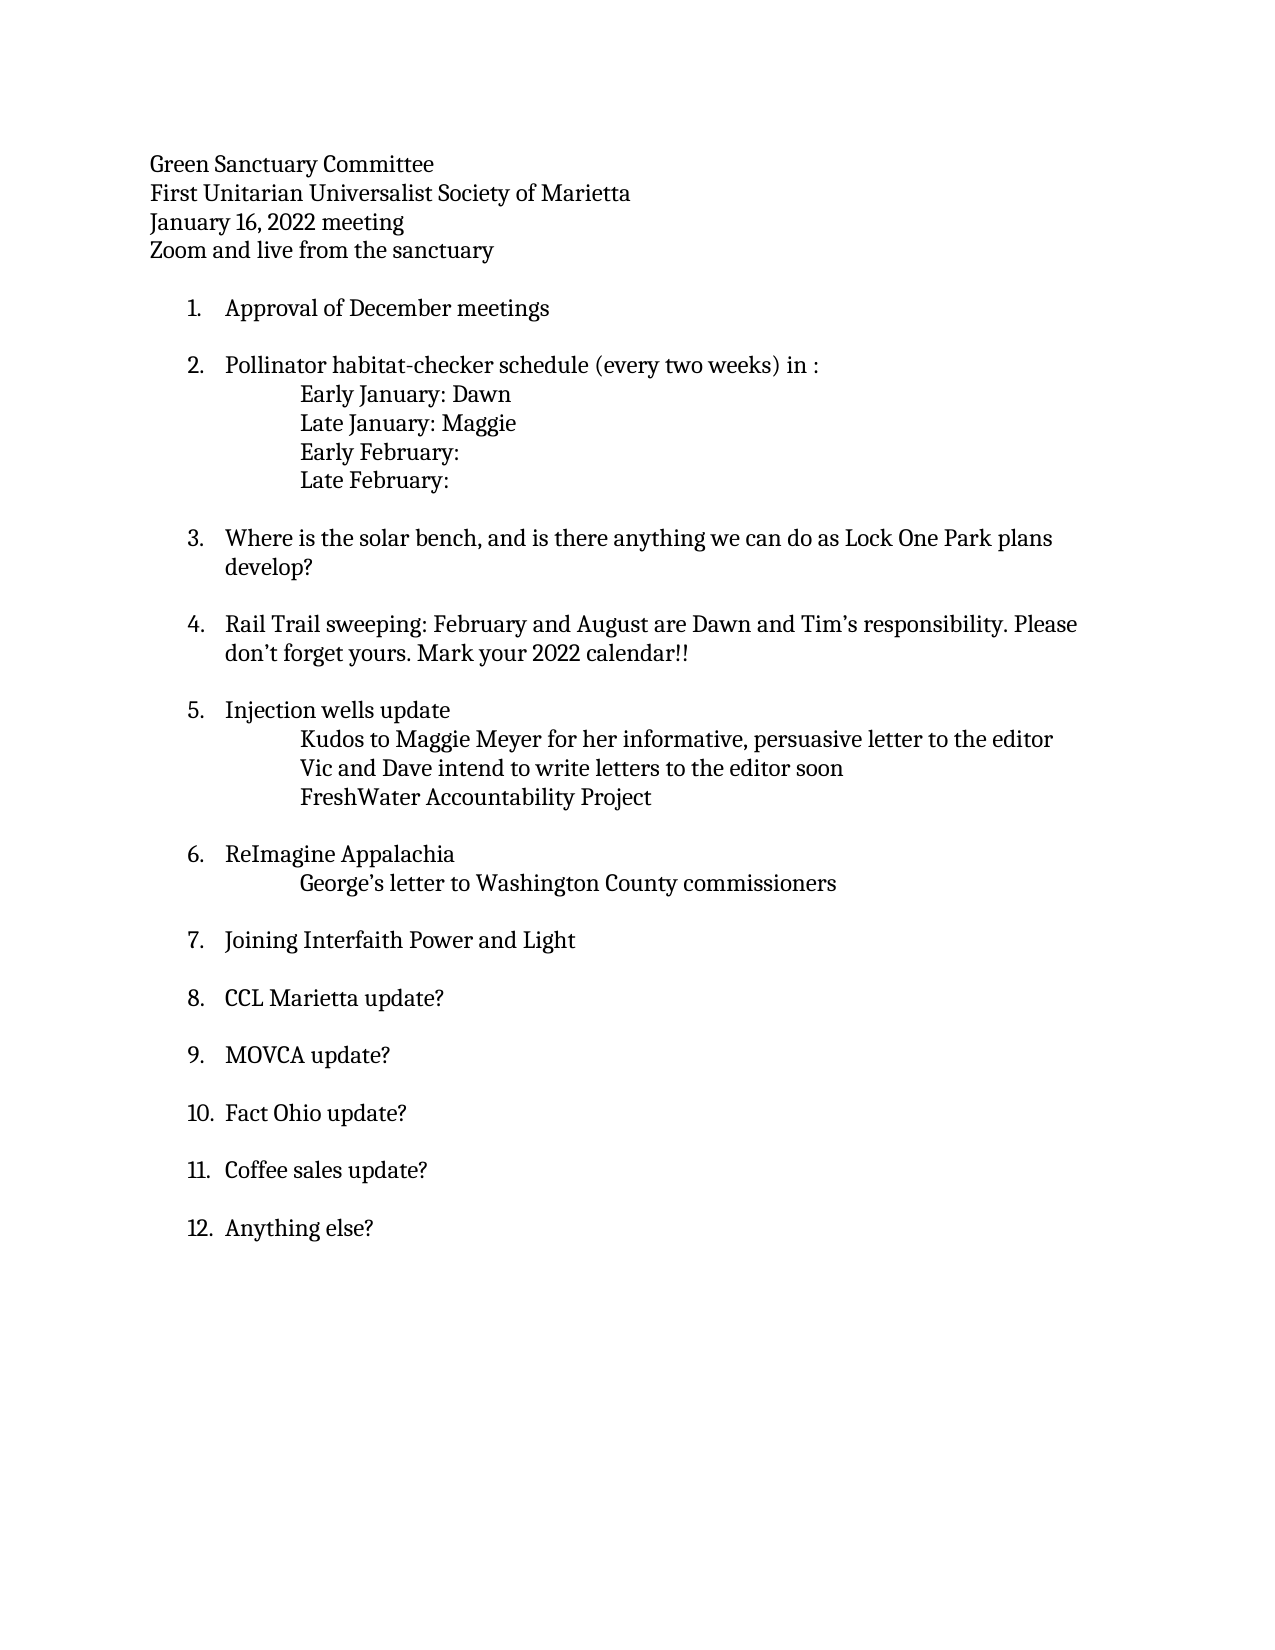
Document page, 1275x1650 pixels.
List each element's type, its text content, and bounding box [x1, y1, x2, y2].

list MOVCA update? [187, 1041, 1125, 1070]
list Fact Ohio update? [187, 1099, 1125, 1127]
list Joining Interfaith Power and Light [187, 926, 1125, 955]
list Pollinator habitat-checker schedule (every two weeks) in : Early January: Dawn Late January: Maggie Early February: Late February: [187, 351, 1125, 495]
list Coffee sales update? [187, 1156, 1125, 1185]
list FreshWater Accountability Project [225, 782, 1125, 811]
text Zoom and live from the sanctuary [150, 236, 1125, 265]
list ReImagine Appalachia George’s letter to Washington County commissioners [187, 840, 1125, 897]
list Approval of December meetings [187, 294, 1125, 322]
list Rail Trail sweeping: February and August are Dawn and Tim’s responsibility. Please don’t forget yours. Mark your 2022 calendar!! [187, 610, 1125, 667]
list Anything else? [187, 1214, 1125, 1242]
text Green Sanctuary Committee [150, 150, 1125, 179]
text January 16, 2022 meeting [150, 207, 1125, 236]
list Where is the solar bench, and is there anything we can do as Lock One Park plans develop? [187, 524, 1125, 581]
text First Unitarian Universalist Society of Marietta [150, 179, 1125, 207]
list Injection wells update Kudos to Maggie Meyer for her informative, persuasive letter to the editor Vic and Dave intend to write letters to the editor soon [187, 696, 1125, 782]
list CCL Marietta update? [187, 984, 1125, 1012]
